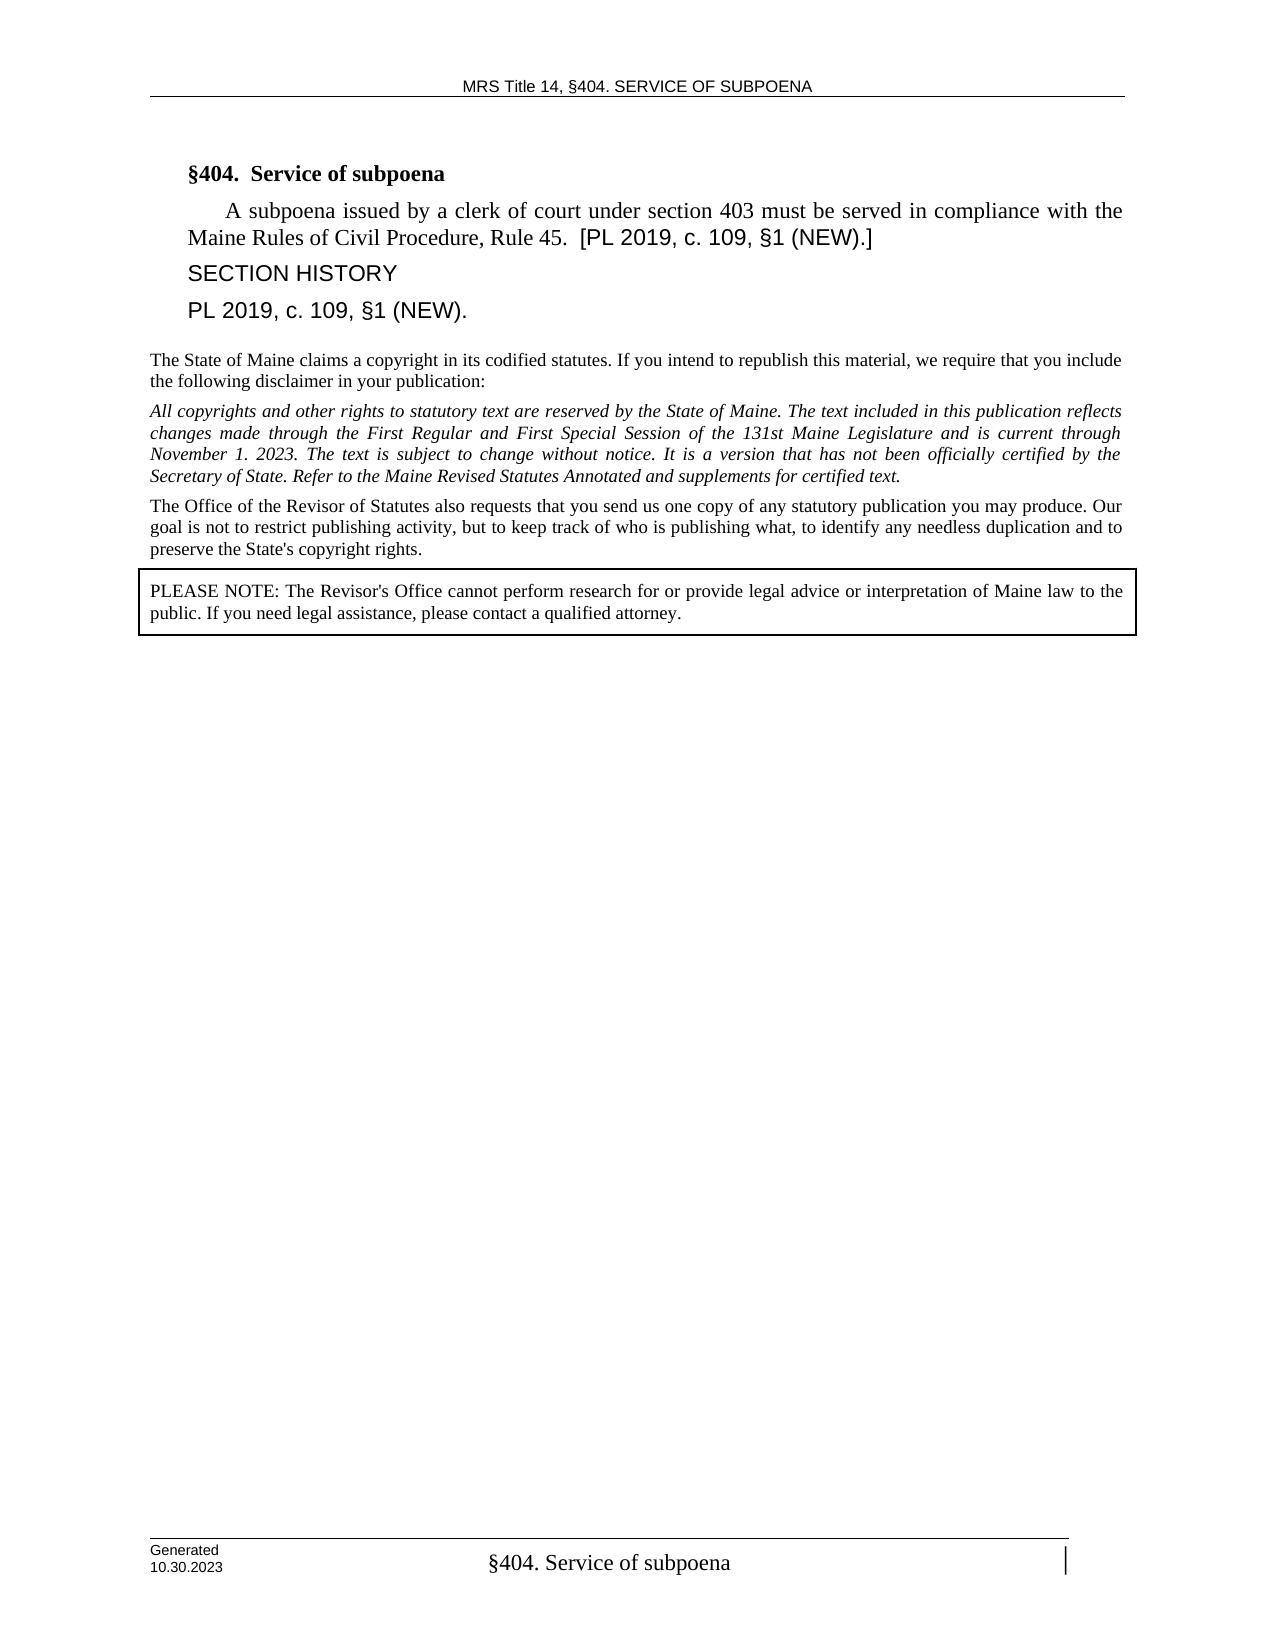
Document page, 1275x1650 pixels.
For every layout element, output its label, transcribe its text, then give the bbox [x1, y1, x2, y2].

text The Office of the Revisor of Statutes also requests that you send us one copy of any statutory publication you may produce. Our goal is not to restrict publishing activity, but to keep track of who is publishing what, to identify any needless duplication and to preserve the State's copyright rights. [150, 494, 1125, 559]
text A subpoena issued by a clerk of court under section 403 must be served in compliance with the Maine Rules of Civil Procedure, Rule 45. [PL 2019, c. 109, §1 (NEW).] [187, 197, 1125, 250]
text The State of Maine claims a copyright in its codified statutes. If you intend to republish this material, we require that you include the following disclaimer in your publication: [150, 348, 1125, 392]
text SECTION HISTORY [187, 260, 1125, 287]
text §404. Service of subpoena [187, 160, 1125, 187]
text All copyrights and other rights to statutory text are reserved by the State of Maine. The text included in this publication reflects changes made through the First Regular and First Special Session of the 131st Maine Legislature and is current through November 1. 2023 . The text is subject to change without notice. It is a version that has not been officially certified by the Secretary of State. Refer to the Maine Revised Statutes Annotated and supplements for certified text. [150, 400, 1125, 486]
text PL 2019, c. 109, §1 (NEW). [187, 297, 1125, 323]
text PLEASE NOTE: The Revisor's Office cannot perform research for or provide legal advice or interpretation of Maine law to the public. If you need legal assistance, please contact a qualified attorney. [140, 570, 1135, 634]
